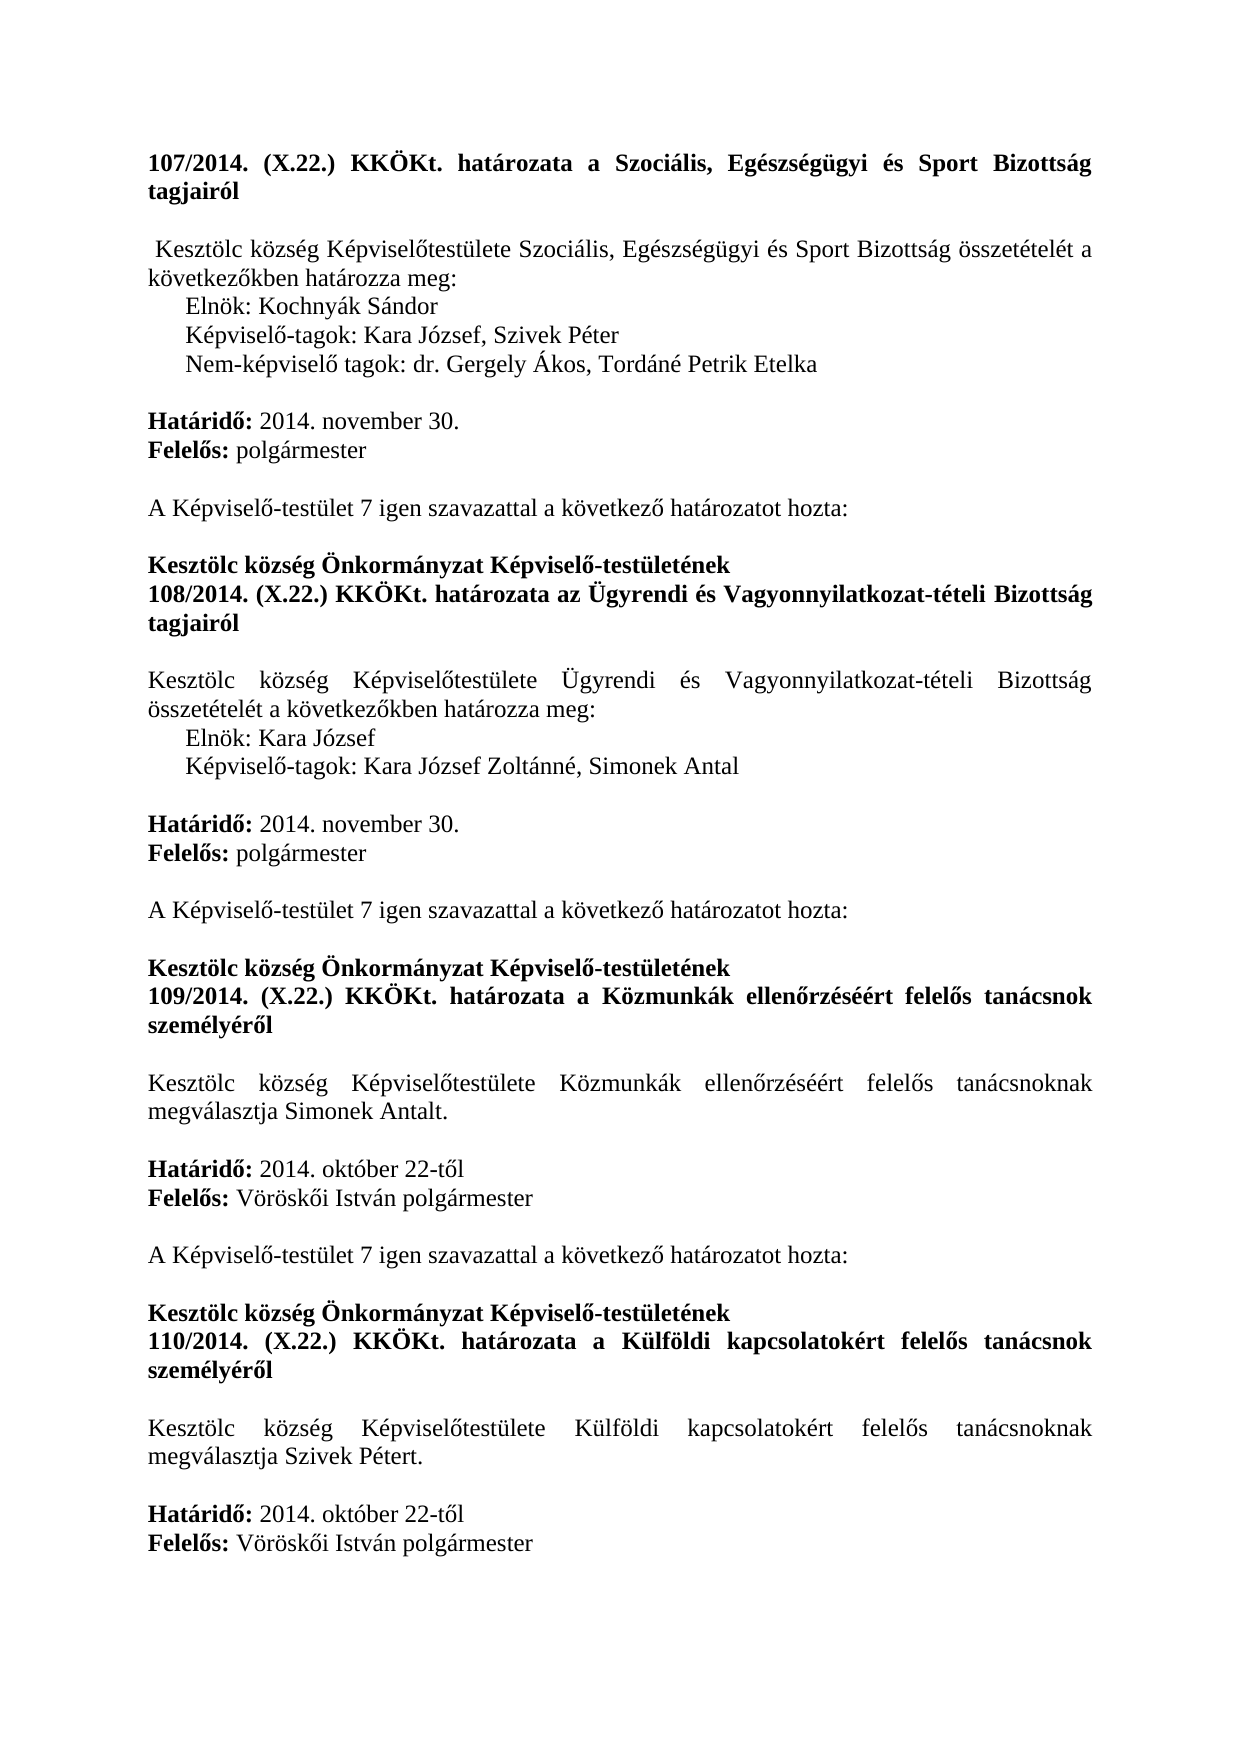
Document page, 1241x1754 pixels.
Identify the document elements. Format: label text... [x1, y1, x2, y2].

text A Képviselő-testület 7 igen szavazattal a következő határozatot hozta: [148, 1240, 1093, 1269]
text Határidő: 2014. október 22-től [148, 1499, 1093, 1528]
text Kesztölc község Önkormányzat Képviselő-testületének [148, 550, 1093, 579]
text Felelős: Vöröskői István polgármester [148, 1183, 1093, 1211]
text Kesztölc község Képviselőtestülete Szociális, Egészségügyi és Sport Bizottság összetételét a következőkben határozza meg: [148, 234, 1093, 291]
text 107/2014. (X.22.) KKÖKt. határozata a Szociális, Egészségügyi és Sport Bizottság tagjairól [148, 148, 1093, 205]
text Kesztölc község Képviselőtestülete Ügyrendi és Vagyonnyilatkozat-tételi Bizottság összetételét a következőkben határozza meg: [148, 665, 1093, 723]
text Határidő: 2014. november 30. [148, 406, 1093, 435]
text Kesztölc község Képviselőtestülete Közmunkák ellenőrzéséért felelős tanácsnoknak megválasztja Simonek Antalt. [148, 1068, 1093, 1125]
text 109/2014. (X.22.) KKÖKt. határozata a Közmunkák ellenőrzéséért felelős tanácsnok személyéről [148, 981, 1093, 1039]
text Felelős: polgármester [148, 838, 1093, 866]
text Kesztölc község Önkormányzat Képviselő-testületének [148, 953, 1093, 981]
text Kesztölc község Képviselőtestülete Külföldi kapcsolatokért felelős tanácsnoknak megválasztja Szivek Pétert. [148, 1413, 1093, 1470]
text Képviselő-tagok: Kara József Zoltánné, Simonek Antal [146, 751, 1093, 780]
text Képviselő-tagok: Kara József, Szivek Péter [146, 320, 1093, 349]
text Határidő: 2014. november 30. [148, 809, 1093, 838]
text Felelős: polgármester [148, 435, 1093, 464]
text A Képviselő-testület 7 igen szavazattal a következő határozatot hozta: [148, 493, 1093, 521]
text 108/2014. (X.22.) KKÖKt. határozata az Ügyrendi és Vagyonnyilatkozat-tételi Bizottság tagjairól [148, 579, 1093, 636]
text A Képviselő-testület 7 igen szavazattal a következő határozatot hozta: [148, 895, 1093, 924]
text Határidő: 2014. október 22-től [148, 1154, 1093, 1183]
text 110/2014. (X.22.) KKÖKt. határozata a Külföldi kapcsolatokért felelős tanácsnok személyéről [148, 1326, 1093, 1384]
text Nem-képviselő tagok: dr. Gergely Ákos, Tordáné Petrik Etelka [146, 349, 1093, 378]
text Felelős: Vöröskői István polgármester [148, 1528, 1093, 1556]
text Kesztölc község Önkormányzat Képviselő-testületének [148, 1298, 1093, 1326]
text Elnök: Kara József [146, 723, 1093, 751]
text Elnök: Kochnyák Sándor [146, 291, 1093, 320]
